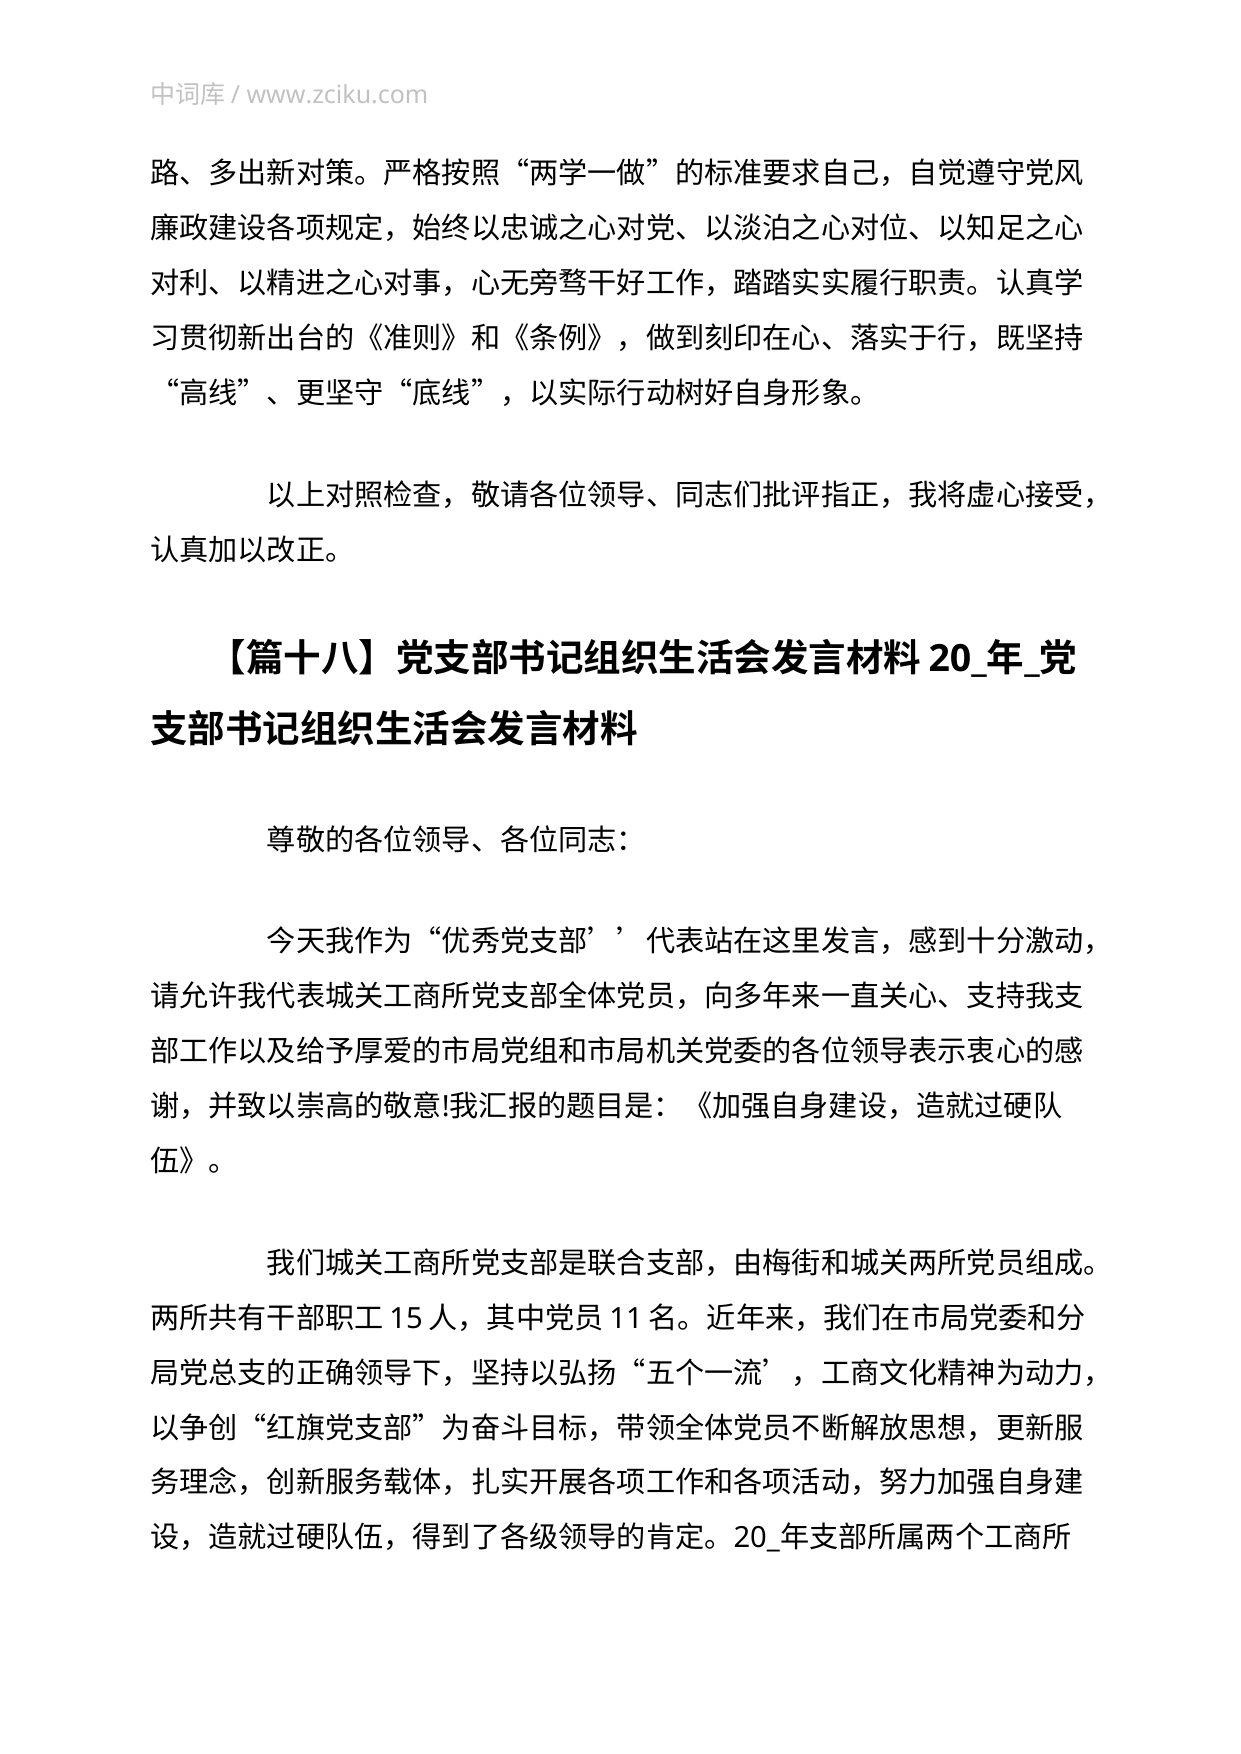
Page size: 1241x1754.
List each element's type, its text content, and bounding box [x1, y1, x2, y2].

text 以上对照检查，敬请各位领导、同志们批评指正，我将虚心接受，认真加以改正。 [150, 471, 1090, 568]
text 今天我作为“优秀党支部’’代表站在这里发言，感到十分激动，请允许我代表城关工商所党支部全体党员，向多年来一直关心、支持我支部工作以及给予厚爱的市局党组和市局机关党委的各位领导表示衷心的感谢，并致以崇高的敬意!我汇报的题目是：《加强自身建设，造就过硬队伍》。 [150, 918, 1090, 1180]
text 【篇十八】党支部书记组织生活会发言材料20_年_党支部书记组织生活会发言材料 [150, 628, 1090, 753]
text 尊敬的各位领导、各位同志： [150, 816, 1090, 858]
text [150, 1239, 1090, 1556]
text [150, 150, 1090, 412]
